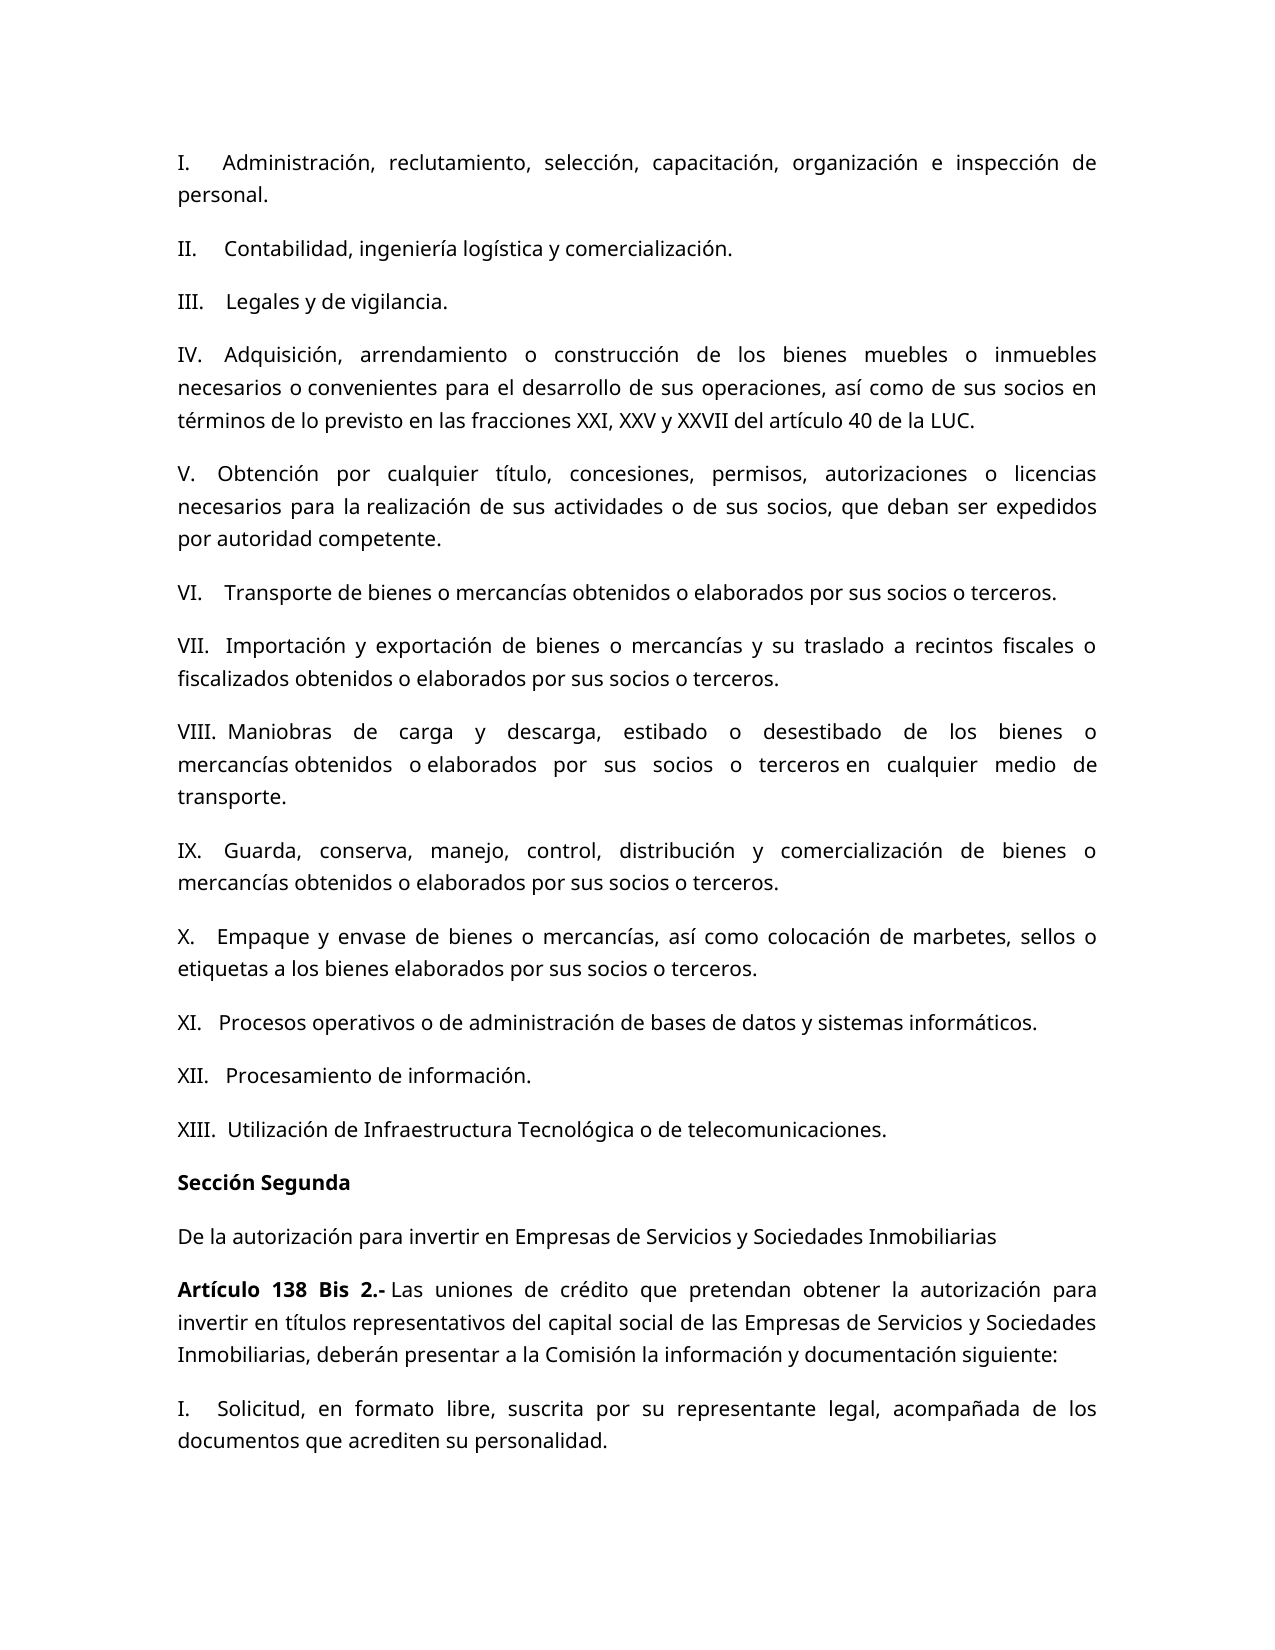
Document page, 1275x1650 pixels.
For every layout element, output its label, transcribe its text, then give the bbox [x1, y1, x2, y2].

text IV. Adquisición, arrendamiento o construcción de los bienes muebles o inmuebles necesarios o convenientes para el desarrollo de sus operaciones, así como de sus socios en términos de lo previsto en las fracciones XXI, XXV y XXVII del artículo 40 de la LUC. [177, 341, 1098, 434]
text II. Contabilidad, ingeniería logística y comercialización. [177, 234, 1098, 262]
text X. Empaque y envase de bienes o mercancías, así como colocación de marbetes, sellos o etiquetas a los bienes elaborados por sus socios o terceros. [177, 922, 1098, 983]
text III. Legales y de vigilancia. [177, 287, 1098, 316]
text V. Obtención por cualquier título, concesiones, permisos, autorizaciones o licencias necesarios para la realización de sus actividades o de sus socios, que deban ser expedidos por autoridad competente. [177, 459, 1098, 553]
text VI. Transporte de bienes o mercancías obtenidos o elaborados por sus socios o terceros. [177, 578, 1098, 606]
text Sección Segunda [177, 1168, 1098, 1197]
text VIII. Maniobras de carga y descarga, estibado o desestibado de los bienes o mercancías obtenidos o elaborados por sus socios o terceros en cualquier medio de transporte. [177, 717, 1098, 811]
text Artículo 138 Bis 2.- Las uniones de crédito que pretendan obtener la autorización para invertir en títulos representativos del capital social de las Empresas de Servicios y Sociedades Inmobiliarias, deberán presentar a la Comisión la información y documentación siguiente: [177, 1275, 1098, 1369]
text IX. Guarda, conserva, manejo, control, distribución y comercialización de bienes o mercancías obtenidos o elaborados por sus socios o terceros. [177, 836, 1098, 897]
text XII. Procesamiento de información. [177, 1061, 1098, 1090]
text I. Solicitud, en formato libre, suscrita por su representante legal, acompañada de los documentos que acrediten su personalidad. [177, 1394, 1098, 1455]
text I. Administración, reclutamiento, selección, capacitación, organización e inspección de personal. [177, 148, 1098, 209]
text XI. Procesos operativos o de administración de bases de datos y sistemas informáticos. [177, 1008, 1098, 1036]
text VII. Importación y exportación de bienes o mercancías y su traslado a recintos fiscales o fiscalizados obtenidos o elaborados por sus socios o terceros. [177, 631, 1098, 692]
text XIII. Utilización de Infraestructura Tecnológica o de telecomunicaciones. [177, 1115, 1098, 1143]
text De la autorización para invertir en Empresas de Servicios y Sociedades Inmobiliarias [177, 1222, 1098, 1250]
